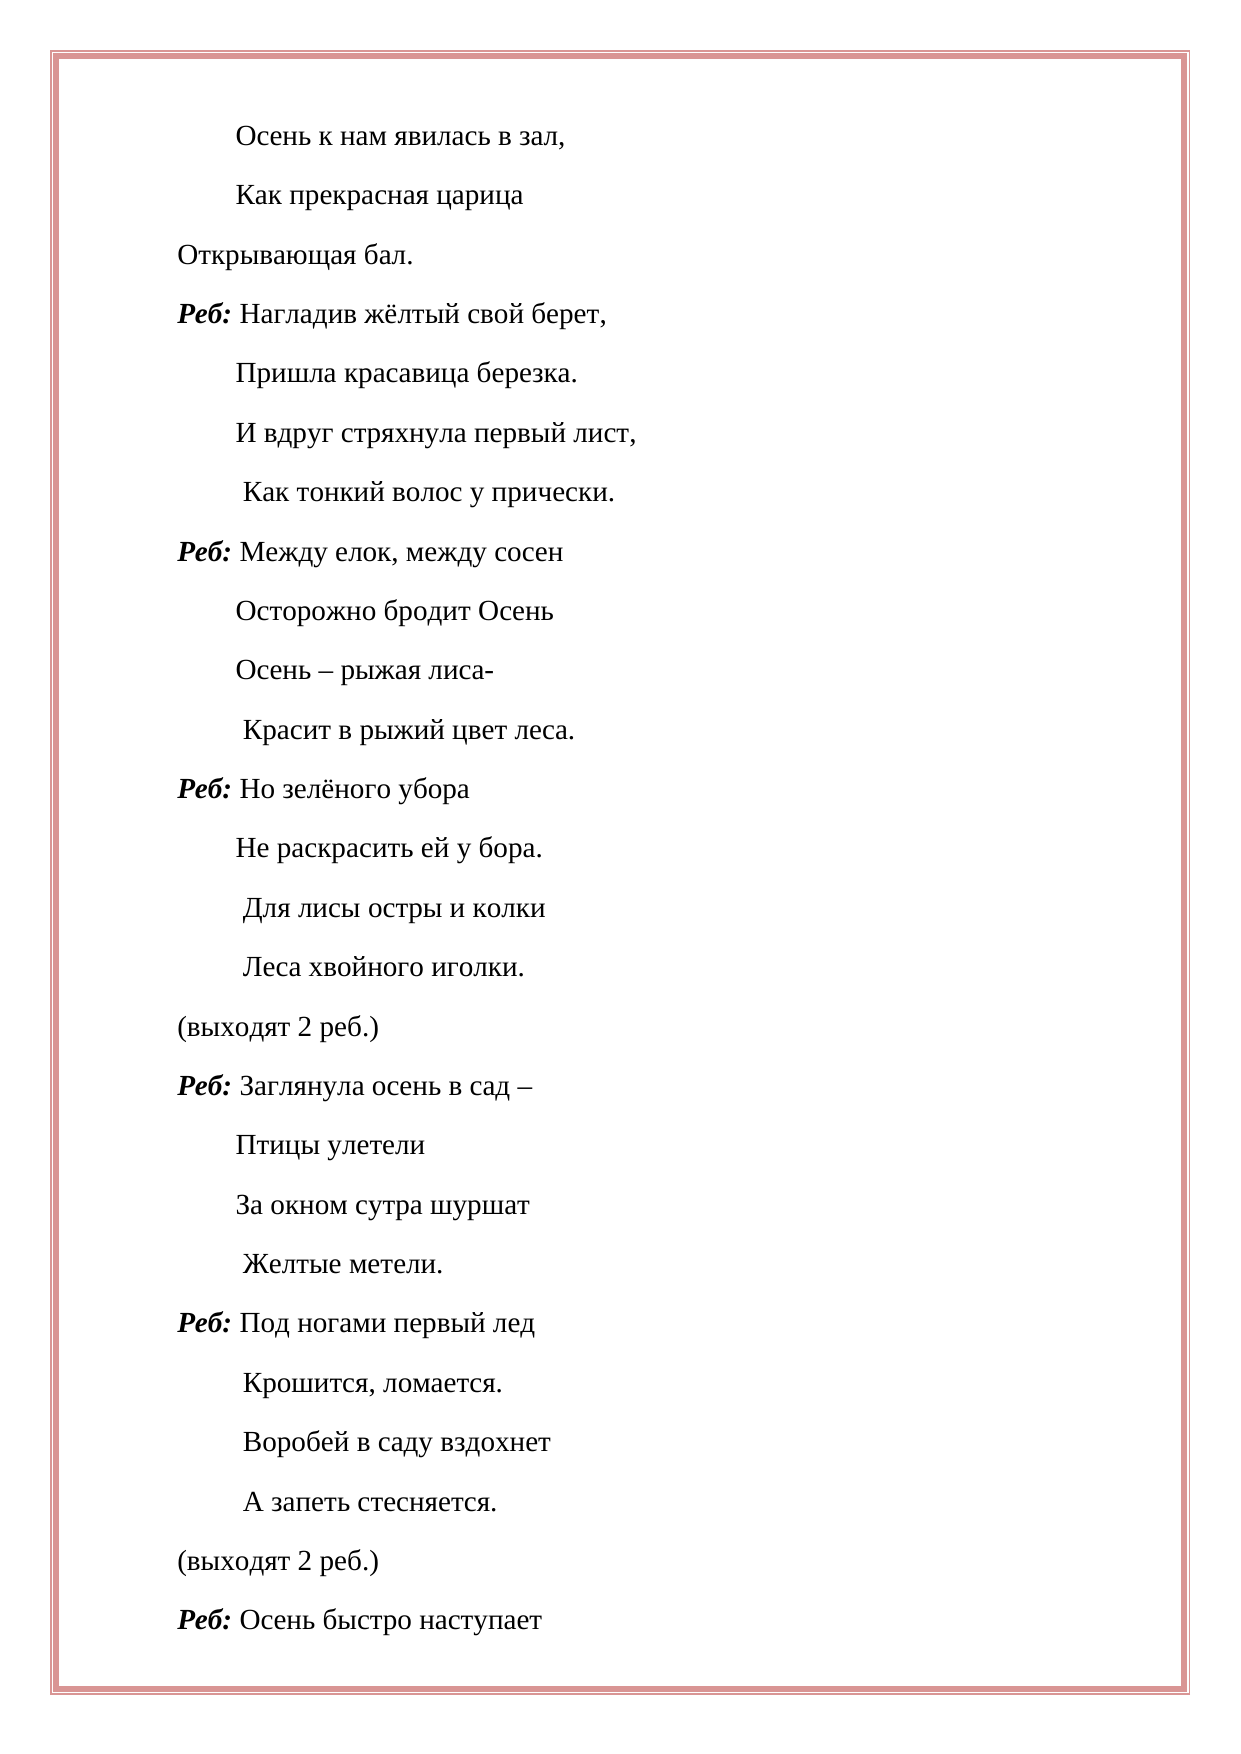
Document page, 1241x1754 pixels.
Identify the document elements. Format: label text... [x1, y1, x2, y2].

text (выходят 2 реб.) [177, 1009, 1152, 1042]
text Открывающая бал. [177, 237, 1152, 270]
text Реб: Заглянула осень в сад – [177, 1068, 1152, 1102]
text Осторожно бродит Осень [177, 593, 1152, 627]
text Реб: Но зелёного убора [177, 771, 1152, 805]
text Воробей в саду вздохнет [177, 1424, 1152, 1458]
text И вдруг стряхнула первый лист, [177, 415, 1152, 448]
text Пришла красавица березка. [177, 356, 1152, 389]
text Птицы улетели [177, 1127, 1152, 1161]
text Осень – рыжая лиса- [177, 652, 1152, 686]
text Как тонкий волос у прически. [177, 474, 1152, 508]
text Крошится, ломается. [177, 1365, 1152, 1398]
text Для лисы остры и колки [177, 890, 1152, 923]
text Леса хвойного иголки. [177, 949, 1152, 983]
text Реб: Нагладив жёлтый свой берет, [177, 296, 1152, 330]
text За окном сутра шуршат [177, 1187, 1152, 1220]
text Реб: Между елок, между сосен [177, 534, 1152, 567]
text Как прекрасная царица [177, 177, 1152, 211]
text Желтые метели. [177, 1246, 1152, 1280]
text Красит в рыжий цвет леса. [177, 712, 1152, 745]
text (выходят 2 реб.) [177, 1543, 1152, 1577]
text А запеть стесняется. [177, 1484, 1152, 1517]
text Реб: Под ногами первый лед [177, 1306, 1152, 1339]
text Не раскрасить ей у бора. [177, 831, 1152, 864]
text Осень к нам явилась в зал, [177, 118, 1152, 152]
text Реб: Осень быстро наступает [177, 1602, 1152, 1636]
